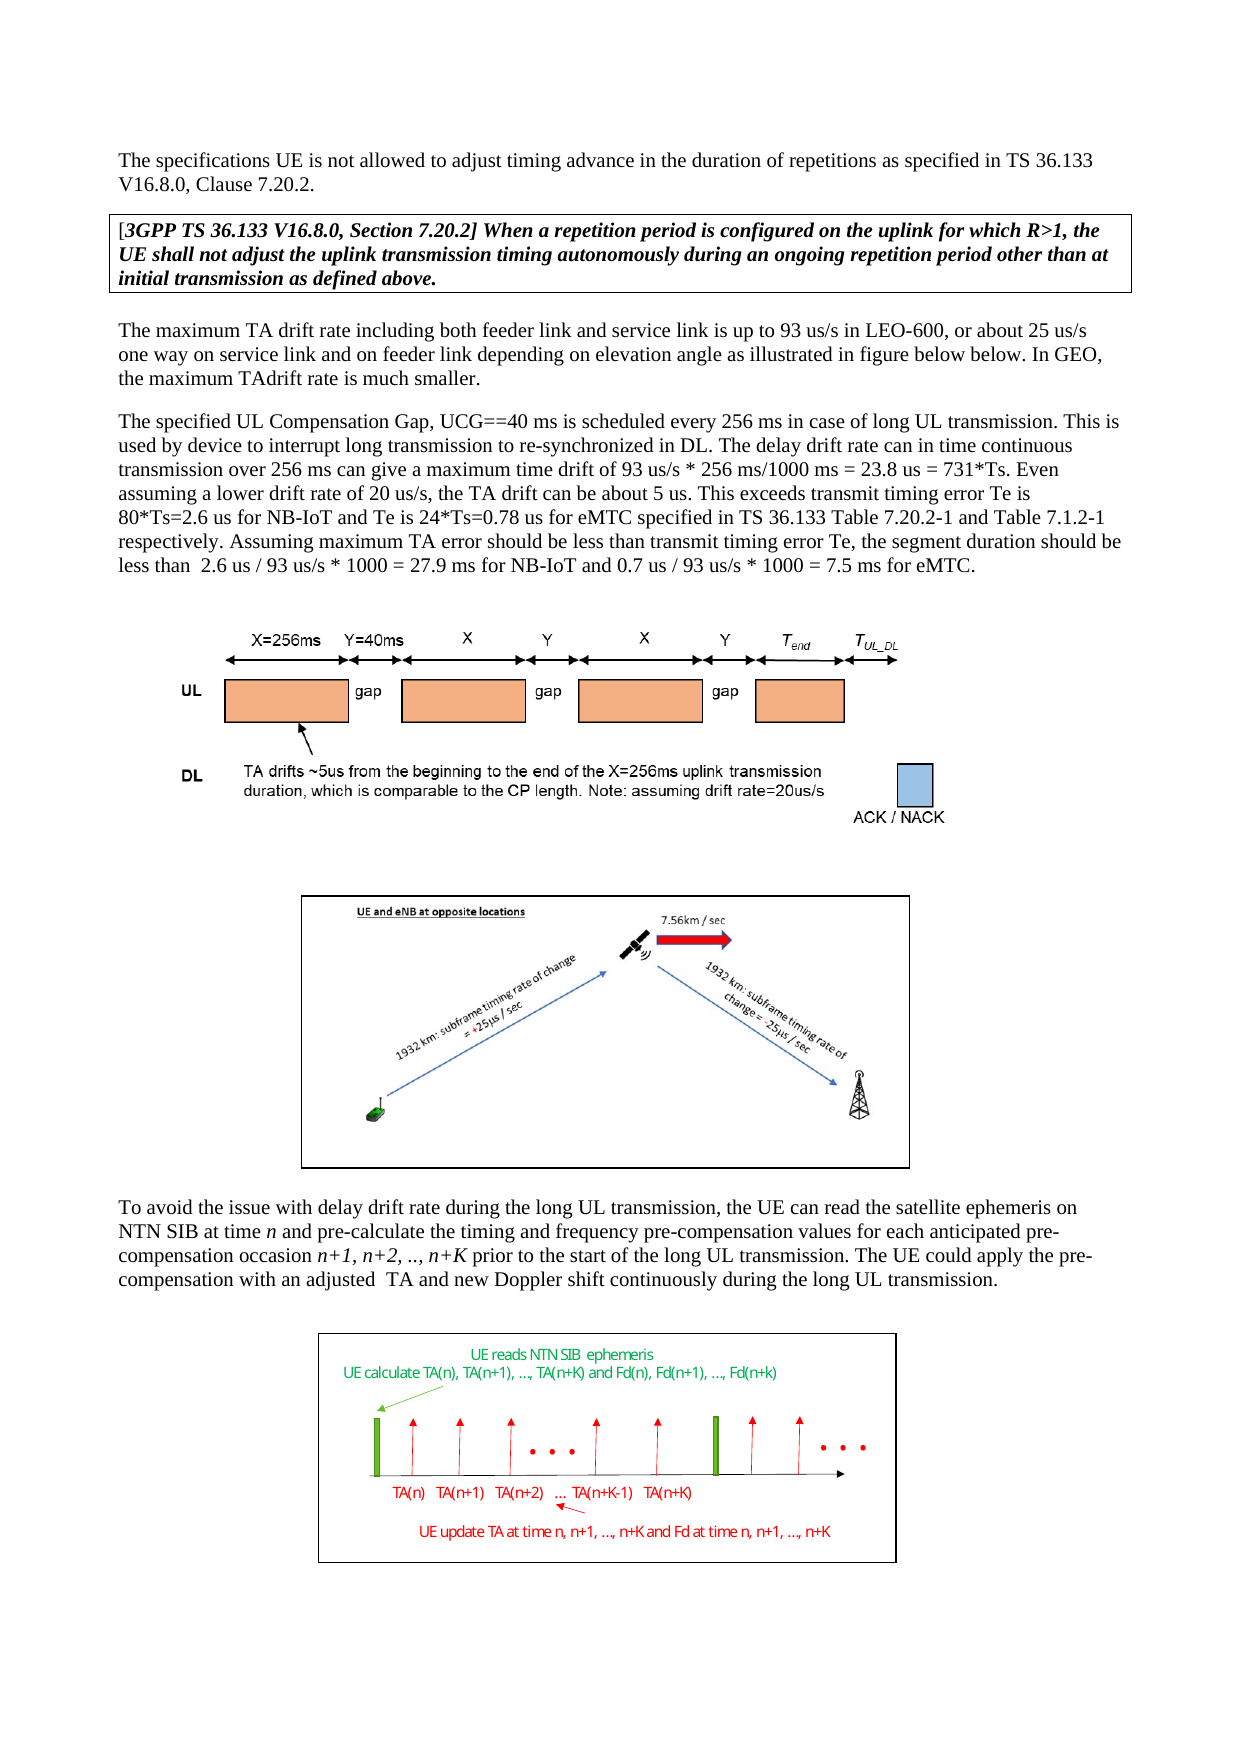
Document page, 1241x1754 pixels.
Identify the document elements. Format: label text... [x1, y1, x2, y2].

picture [118, 596, 1056, 848]
text [3GPP TS 36.133 V16.8.0, Section 7.20.2] When a repetition period is configured on the uplink for which R>1, the UE shall not adjust the uplink transmission timing autonomously during an ongoing repetition period other than at initial transmission as defined above. [110, 215, 1131, 292]
text To avoid the issue with delay drift rate during the long UL transmission, the UE can read the satellite ephemeris on NTN SIB at time n and pre-calculate the timing and frequency pre-compensation values for each anticipated pre-compensation occasion n+1, n+2, .., n+K prior to the start of the long UL transmission. The UE could apply the pre-compensation with an adjusted TA and new Doppler shift continuously during the long UL transmission. [118, 1195, 1122, 1291]
picture [316, 903, 894, 1145]
text The specified UL Compensation Gap, UCG==40 ms is scheduled every 256 ms in case of long UL transmission. This is used by device to interrupt long transmission to re-synchronized in DL. The delay drift rate can in time continuous transmission over 256 ms can give a maximum time drift of 93 us/s * 256 ms/1000 ms = 23.8 us = 731*Ts. Even assuming a lower drift rate of 20 us/s, the TA drift can be about 5 us. This exceeds transmit timing error Te is 80*Ts=2.6 us for NB-IoT and Te is 24*Ts=0.78 us for eMTC specified in TS 36.133 Table 7.20.2-1 and Table 7.1.2-1 respectively. Assuming maximum TA error should be less than transmit timing error Te, the segment duration should be less than 2.6 us / 93 us/s * 1000 = 27.9 ms for NB-IoT and 0.7 us / 93 us/s * 1000 = 7.5 ms for eMTC. [118, 409, 1122, 577]
text The maximum TA drift rate including both feeder link and service link is up to 93 us/s in LEO-600, or about 25 us/s one way on service link and on feeder link depending on elevation angle as illustrated in figure below below. In GEO, the maximum TAdrift rate is much smaller. [118, 318, 1122, 390]
text The specifications UE is not allowed to adjust timing advance in the duration of repetitions as specified in TS 36.133 V16.8.0, Clause 7.20.2. [118, 147, 1122, 196]
